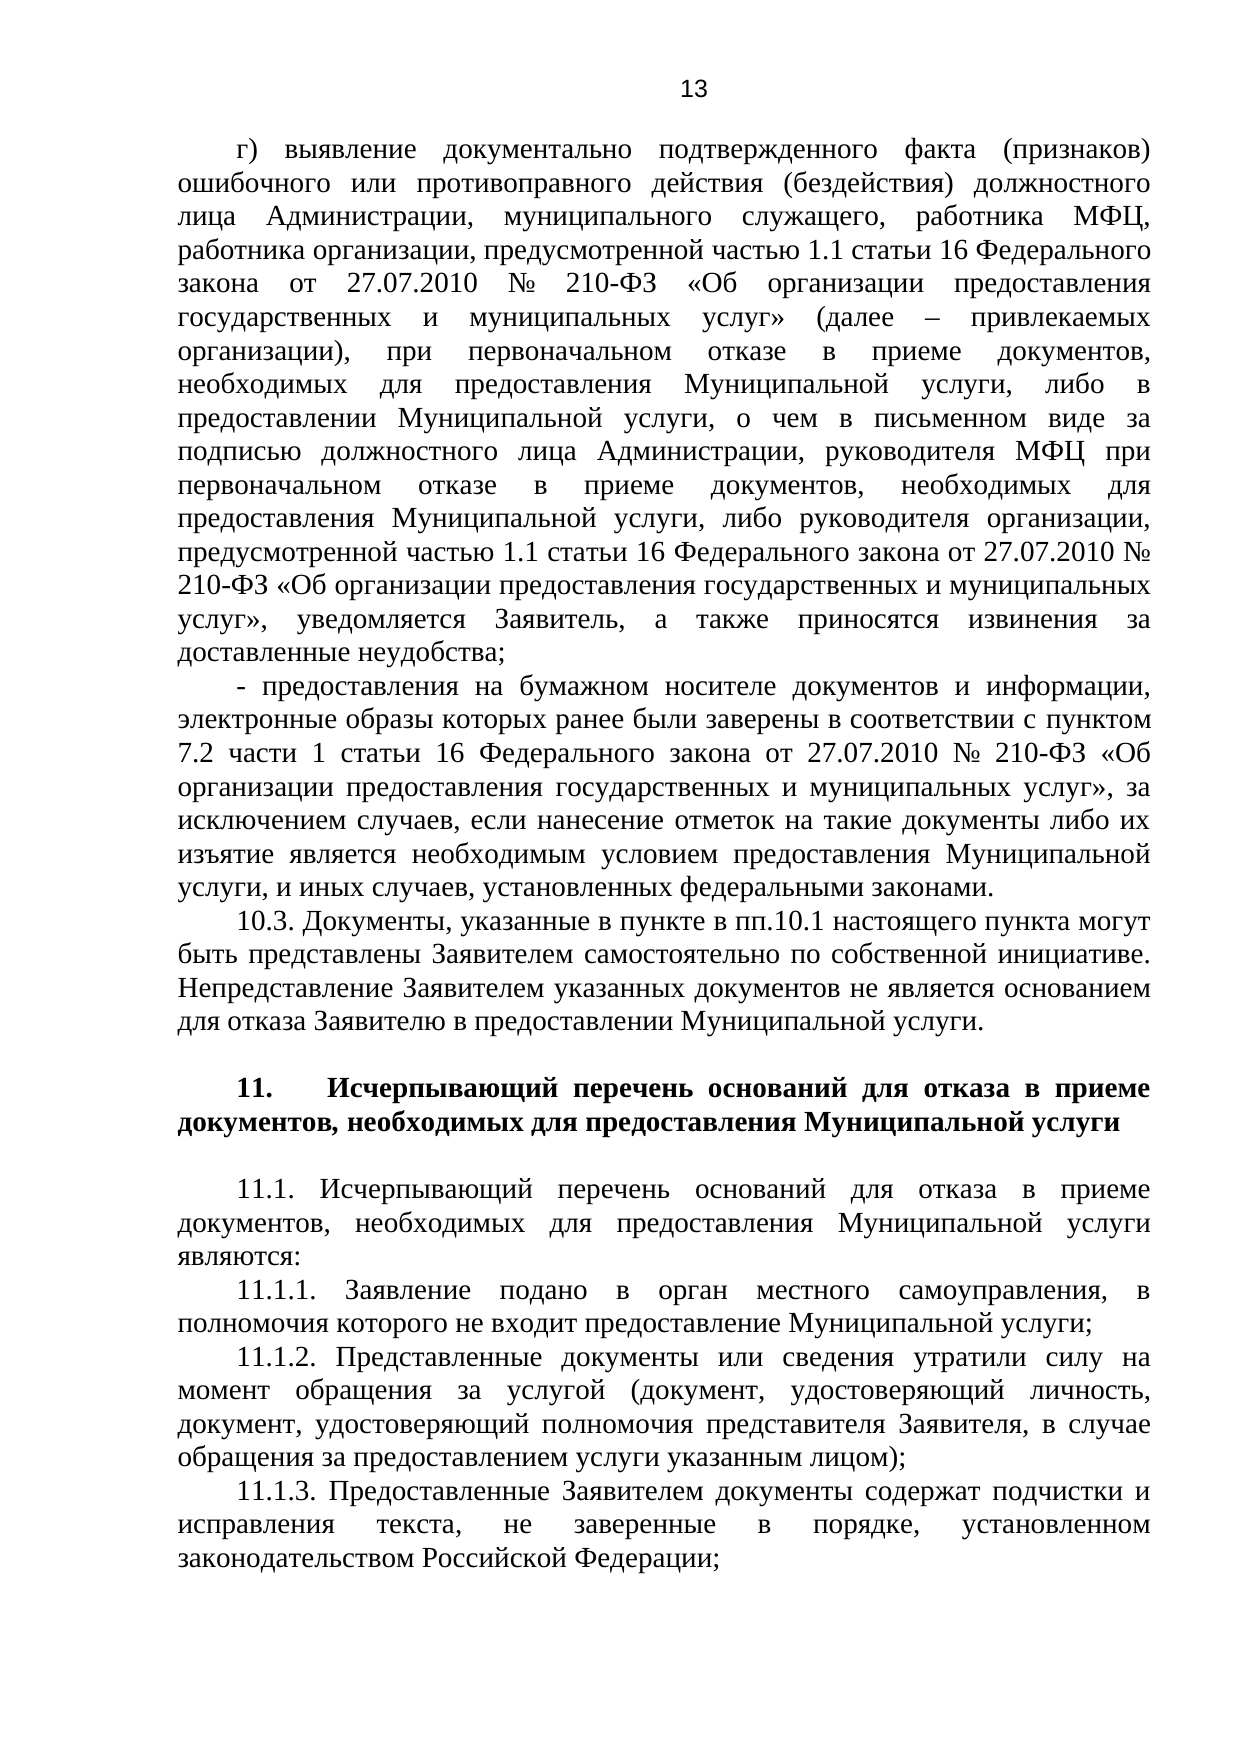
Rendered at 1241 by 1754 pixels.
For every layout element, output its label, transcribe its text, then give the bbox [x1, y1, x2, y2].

text - предоставления на бумажном носителе документов и информации, электронные образы которых ранее были заверены в соответствии с пунктом 7.2 части 1 статьи 16 Федерального закона от 27.07.2010 № 210-ФЗ «Об организации предоставления государственных и муниципальных услуг», за исключением случаев, если нанесение отметок на такие документы либо их изъятие является необходимым условием предоставления Муниципальной услуги, и иных случаев, установленных федеральными законами. [177, 668, 1152, 903]
list Исчерпывающий перечень оснований для отказа в приеме документов, необходимых для предоставления Муниципальной услуги [177, 1071, 1152, 1138]
text г) выявление документально подтвержденного факта (признаков) ошибочного или противоправного действия (бездействия) должностного лица Администрации, муниципального служащего, работника МФЦ, работника организации, предусмотренной частью 1.1 статьи 16 Федерального закона от 27.07.2010 № 210-ФЗ «Об организации предоставления государственных и муниципальных услуг» (далее – привлекаемых организации), при первоначальном отказе в приеме документов, необходимых для предоставления Муниципальной услуги, либо в предоставлении Муниципальной услуги, о чем в письменном виде за подписью должностного лица Администрации, руководителя МФЦ при первоначальном отказе в приеме документов, необходимых для предоставления Муниципальной услуги, либо руководителя организации, предусмотренной частью 1.1 статьи 16 Федерального закона от 27.07.2010 № 210-ФЗ «Об организации предоставления государственных и муниципальных услуг», уведомляется Заявитель, а также приносятся извинения за доставленные неудобства; [177, 131, 1152, 668]
text 11.1.3. Предоставленные Заявителем документы содержат подчистки и исправления текста, не заверенные в порядке, установленном законодательством Российской Федерации; [177, 1473, 1152, 1574]
text 11.1. Исчерпывающий перечень оснований для отказа в приеме документов, необходимых для предоставления Муниципальной услуги являются: [177, 1171, 1152, 1272]
text 10.3. Документы, указанные в пункте в пп.10.1 настоящего пункта могут быть представлены Заявителем самостоятельно по собственной инициативе. Непредставление Заявителем указанных документов не является основанием для отказа Заявителю в предоставлении Муниципальной услуги. [177, 903, 1152, 1037]
text 11.1.1. Заявление подано в орган местного самоуправления, в полномочия которого не входит предоставление Муниципальной услуги; [177, 1272, 1152, 1339]
text 11.1.2. Представленные документы или сведения утратили силу на момент обращения за услугой (документ, удостоверяющий личность, документ, удостоверяющий полномочия представителя Заявителя, в случае обращения за предоставлением услуги указанным лицом); [177, 1339, 1152, 1473]
